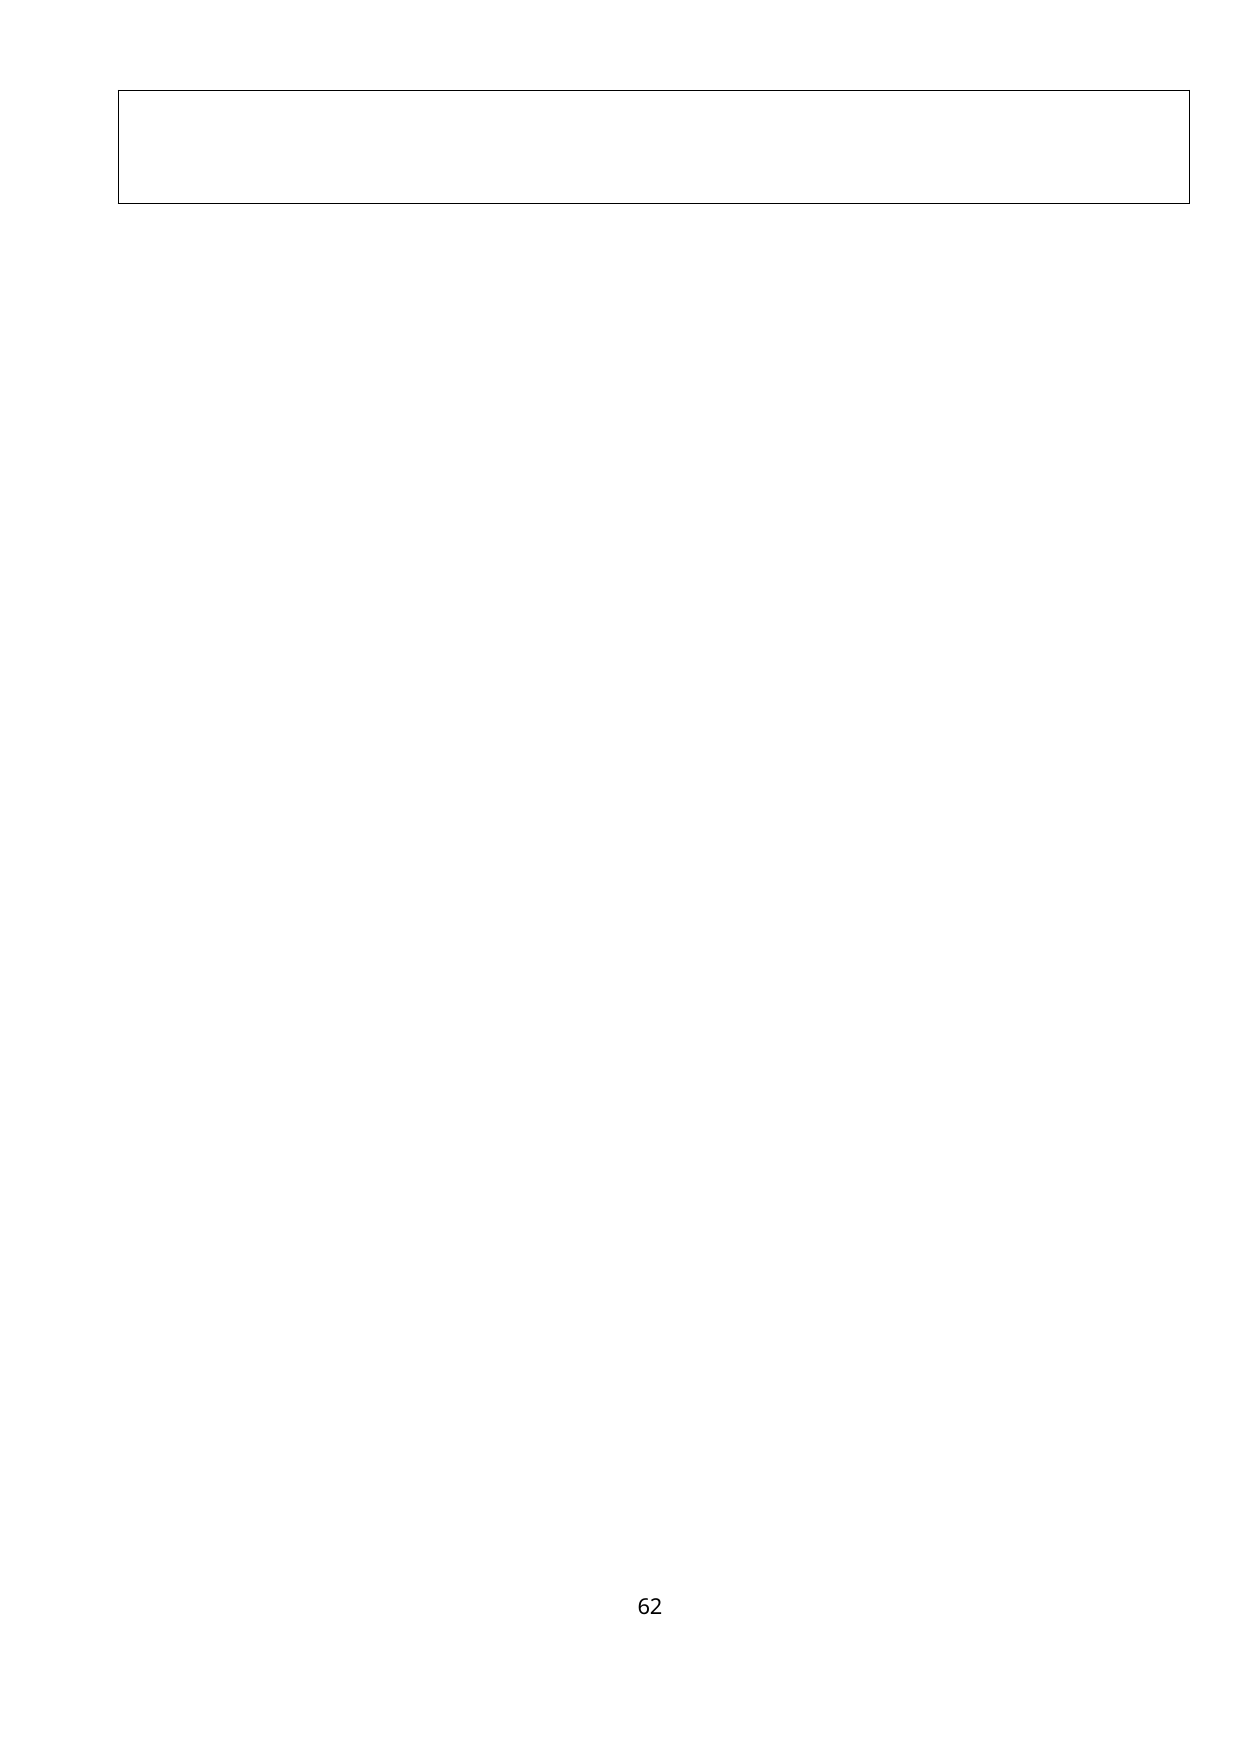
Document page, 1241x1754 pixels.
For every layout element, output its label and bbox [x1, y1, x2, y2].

table_header [119, 91, 1189, 203]
